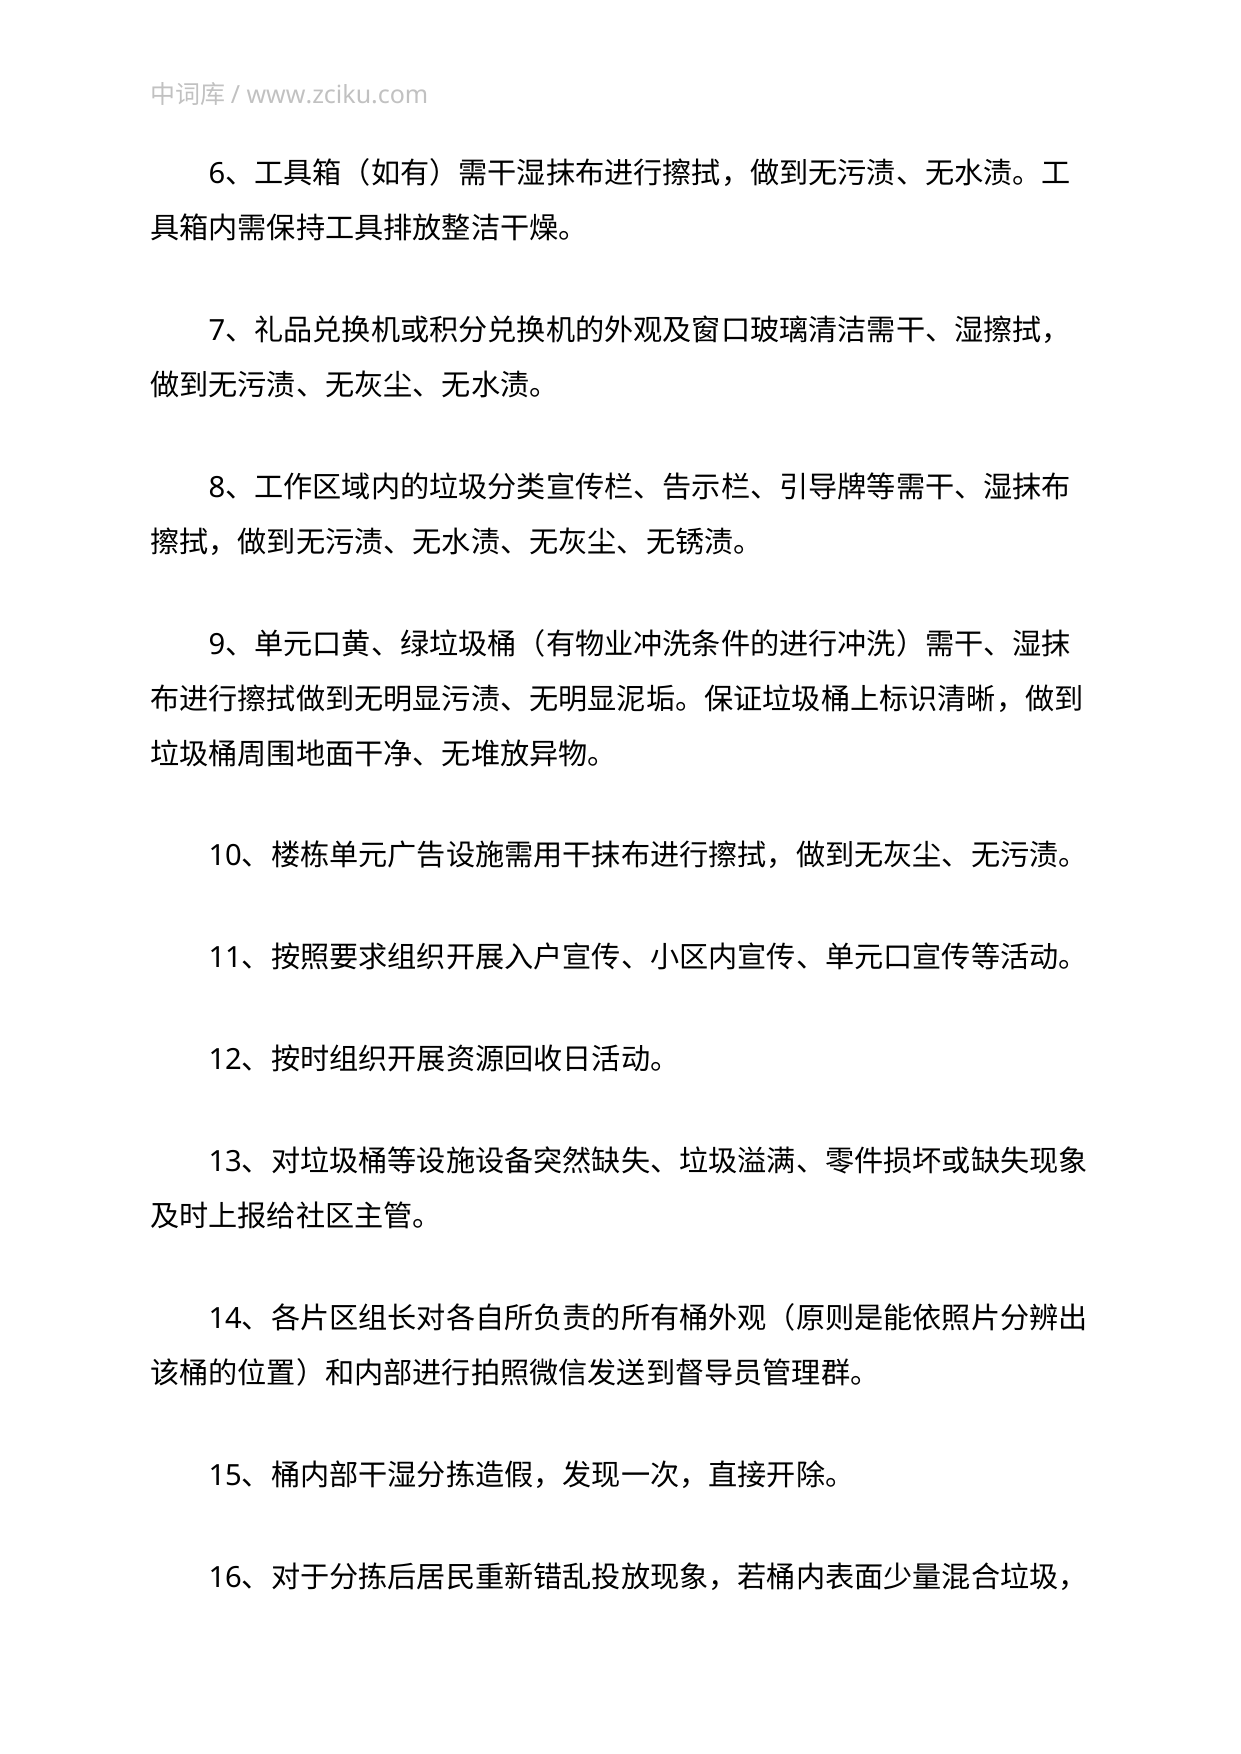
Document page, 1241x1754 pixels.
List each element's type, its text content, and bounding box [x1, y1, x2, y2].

text 7、礼品兑换机或积分兑换机的外观及窗口玻璃清洁需干、湿擦拭，做到无污渍、无灰尘、无水渍。 [150, 307, 1090, 404]
text 9、单元口黄、绿垃圾桶（有物业冲洗条件的进行冲洗）需干、湿抹布进行擦拭做到无明显污渍、无明显泥垢。保证垃圾桶上标识清晰，做到垃圾桶周围地面干净、无堆放异物。 [150, 620, 1090, 772]
text 12、按时组织开展资源回收日活动。 [150, 1036, 1090, 1078]
text 14、各片区组长对各自所负责的所有桶外观（原则是能依照片分辨出该桶的位置）和内部进行拍照微信发送到督导员管理群。 [150, 1295, 1090, 1392]
text 6、工具箱（如有）需干湿抹布进行擦拭，做到无污渍、无水渍。工具箱内需保持工具排放整洁干燥。 [150, 150, 1090, 247]
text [150, 1553, 1090, 1596]
text 11、按照要求组织开展入户宣传、小区内宣传、单元口宣传等活动。 [150, 934, 1090, 976]
text 13、对垃圾桶等设施设备突然缺失、垃圾溢满、零件损坏或缺失现象及时上报给社区主管。 [150, 1138, 1090, 1235]
text 8、工作区域内的垃圾分类宣传栏、告示栏、引导牌等需干、湿抹布擦拭，做到无污渍、无水渍、无灰尘、无锈渍。 [150, 463, 1090, 561]
text 15、桶内部干湿分拣造假，发现一次，直接开除。 [150, 1451, 1090, 1494]
text 10、楼栋单元广告设施需用干抹布进行擦拭，做到无灰尘、无污渍。 [150, 832, 1090, 874]
